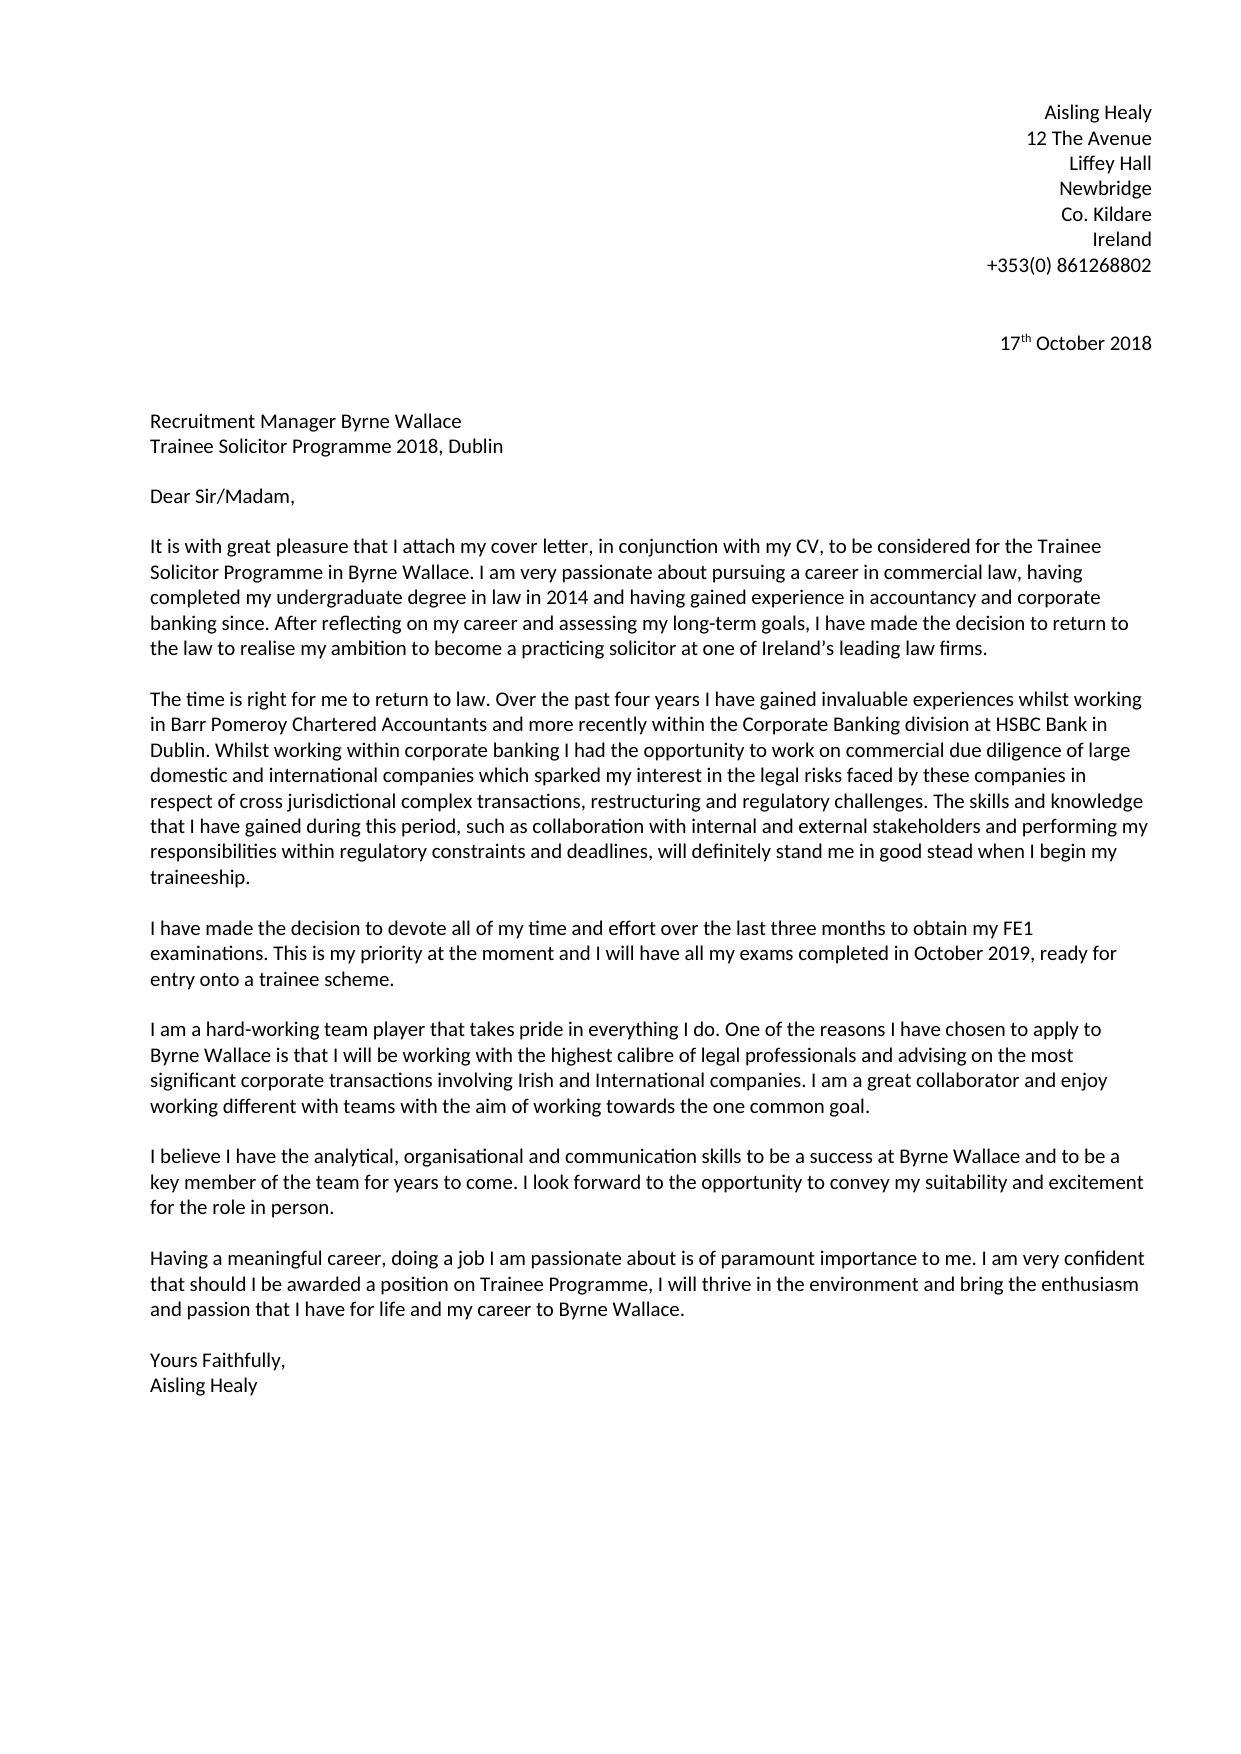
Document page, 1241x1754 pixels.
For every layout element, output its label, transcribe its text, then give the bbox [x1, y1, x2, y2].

text Liffey Hall [150, 150, 1152, 176]
text Trainee Solicitor Programme 2018, Dublin [150, 434, 1152, 459]
text Aisling Healy [150, 99, 1152, 125]
text +353(0) 861268802 [150, 252, 1152, 277]
text Co. Kildare [150, 201, 1152, 226]
text Having a meaningful career, doing a job I am passionate about is of paramount importance to me. I am very confident that should I be awarded a position on Trainee Programme, I will thrive in the environment and bring the enthusiasm and passion that I have for life and my career to Byrne Wallace. [150, 1245, 1152, 1322]
text 12 The Avenue [150, 125, 1152, 150]
text Yours Faithfully, [150, 1347, 1152, 1372]
text I have made the decision to devote all of my time and effort over the last three months to obtain my FE1 examinations. This is my priority at the moment and I will have all my exams completed in October 2019, ready for entry onto a trainee scheme. [150, 915, 1152, 991]
text It is with great pleasure that I attach my cover letter, in conjunction with my CV, to be considered for the Trainee Solicitor Programme in Byrne Wallace. I am very passionate about pursuing a career in commercial law, having completed my undergraduate degree in law in 2014 and having gained experience in accountancy and corporate banking since. After reflecting on my career and assessing my long-term goals, I have made the decision to return to the law to realise my ambition to become a practicing solicitor at one of Ireland’s leading law firms. [150, 534, 1152, 661]
text I am a hard-working team player that takes pride in everything I do. One of the reasons I have chosen to apply to Byrne Wallace is that I will be working with the highest calibre of legal professionals and advising on the most significant corporate transactions involving Irish and International companies. I am a great collaborator and enjoy working different with teams with the aim of working towards the one common goal. [150, 1017, 1152, 1118]
text Aisling Healy [150, 1372, 1152, 1398]
text Ireland [150, 226, 1152, 252]
text Newbridge [150, 176, 1152, 201]
text Dear Sir/Madam, [150, 484, 1152, 509]
text I believe I have the analytical, organisational and communication skills to be a success at Byrne Wallace and to be a key member of the team for years to come. I look forward to the opportunity to convey my suitability and excitement for the role in person. [150, 1144, 1152, 1220]
text Recruitment Manager Byrne Wallace [150, 408, 1152, 434]
text The time is right for me to return to law. Over the past four years I have gained invaluable experiences whilst working in Barr Pomeroy Chartered Accountants and more recently within the Corporate Banking division at HSBC Bank in Dublin. Whilst working within corporate banking I had the opportunity to work on commercial due diligence of large domestic and international companies which sparked my interest in the legal risks faced by these companies in respect of cross jurisdictional complex transactions, restructuring and regulatory challenges. The skills and knowledge that I have gained during this period, such as collaboration with internal and external stakeholders and performing my responsibilities within regulatory constraints and deadlines, will definitely stand me in good stead when I begin my traineeship. [150, 686, 1152, 889]
text 17th October 2018 [150, 330, 1152, 356]
